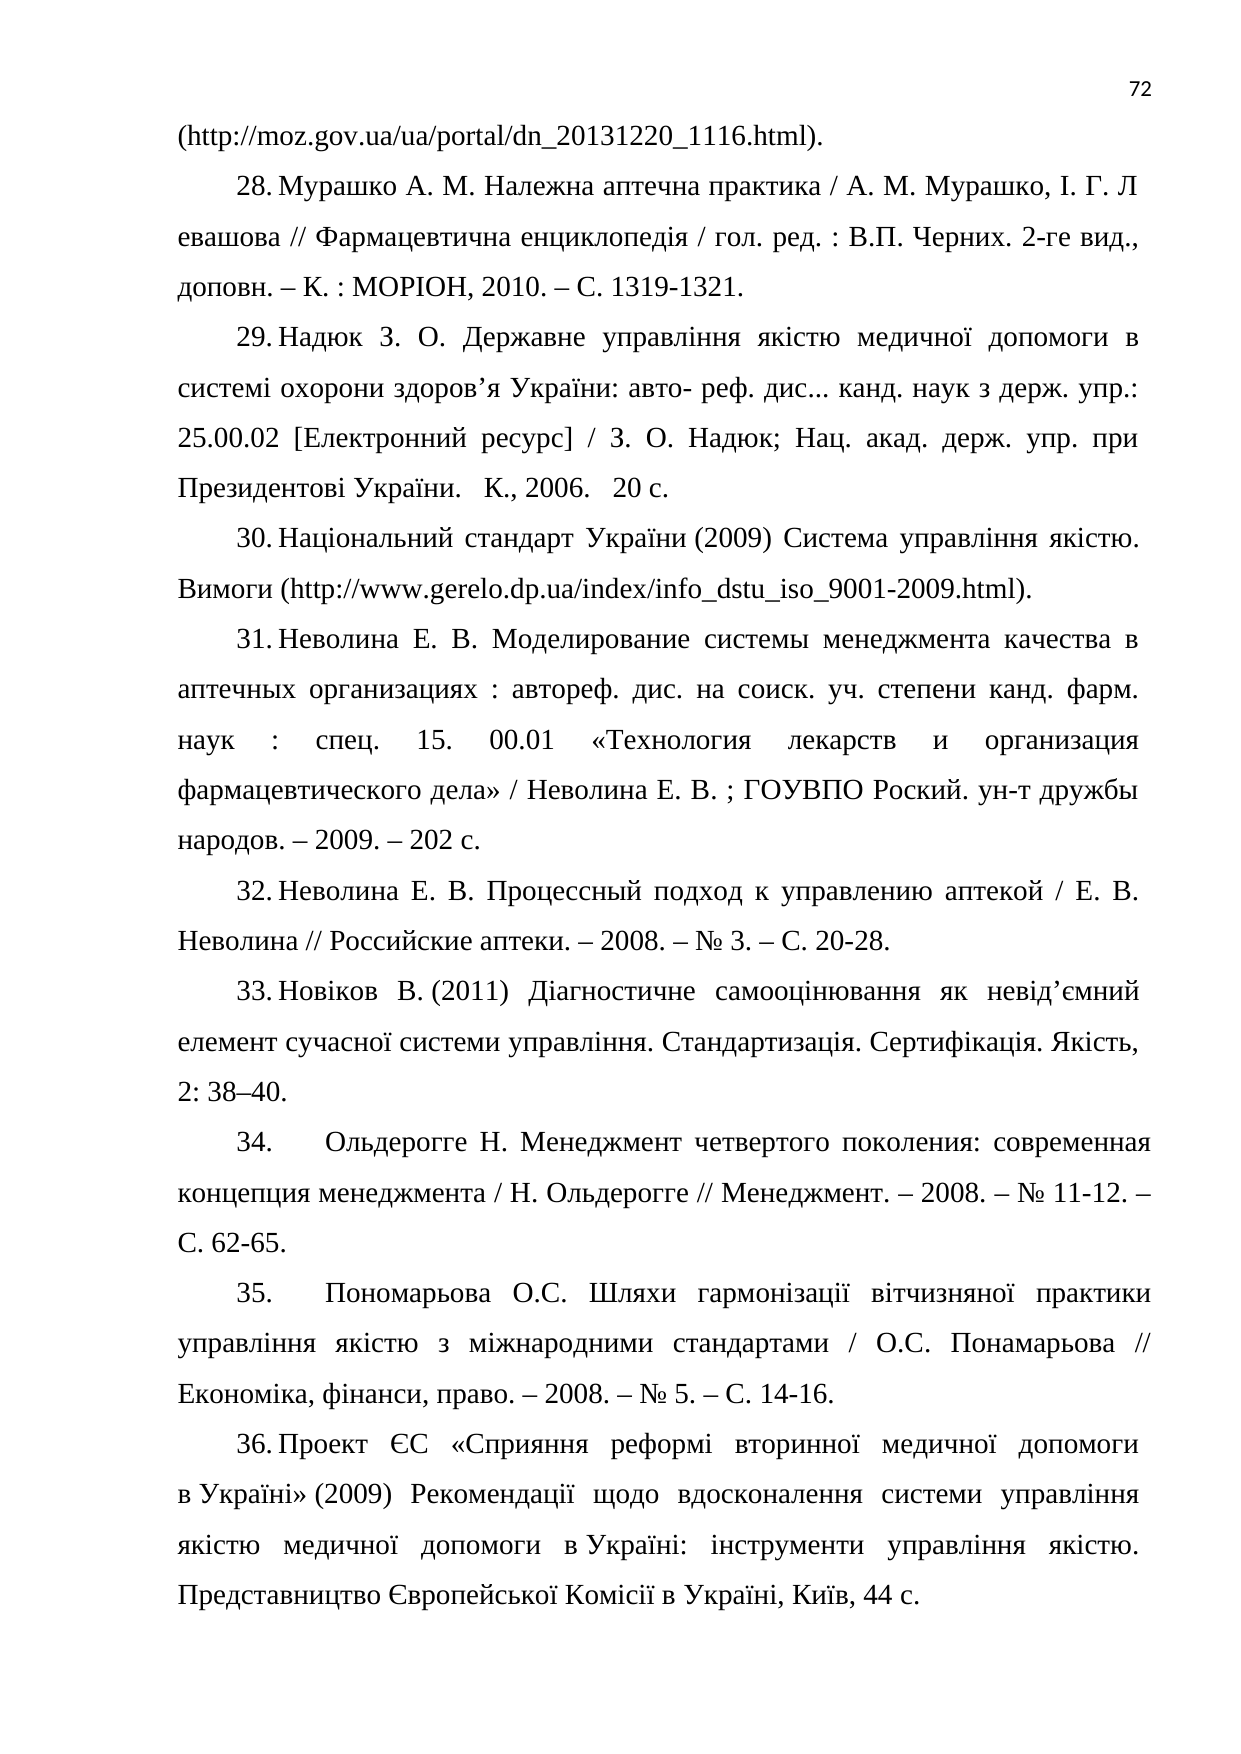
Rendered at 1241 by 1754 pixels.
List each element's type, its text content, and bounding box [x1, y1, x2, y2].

list Мурашко А. М. Належна аптечна практика / А. М. Мурашко, І. Г. Л евашова // Фармацевтична енциклопедія / гол. ред. : В.П. Черних. 2-ге вид., доповн. – К. : МОРІОН, 2010. – С. 1319-1321. [177, 168, 1140, 303]
list Проект ЄС «Сприяння реформі вторинної медичної допомоги в Україні» (2009) Рекомендації щодо вдосконалення системи управління якістю медичної допомоги в Україні: інструменти управління якістю. Представництво Європейської Комісії в Україні, Київ, 44 с. [177, 1426, 1140, 1611]
list Пономарьова О.С. Шляхи гармонізації вітчизняної практики управління якістю з міжнародними стандартами / О.С. Понамарьова // Економіка, фінанси, право. – 2008. – № 5. – С. 14-16. [177, 1275, 1152, 1409]
list Неволина Е. В. Процессный подход к управлению аптекой / Е. В. Неволина // Российские аптеки. – 2008. – № 3. – С. 20-28. [177, 873, 1140, 957]
list Новіков В. (2011) Діагностичне самооцінювання як невід’ємний елемент сучасної системи управління. Стандартизація. Сертифікація. Якість, 2: 38–40. [177, 973, 1140, 1108]
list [177, 118, 1140, 152]
list Національний стандарт України (2009) Система управління якістю. Вимоги (http://www.gerelo.dp.ua/index/info_dstu_iso_9001-2009.html). [177, 521, 1140, 604]
list Неволина Е. В. Моделирование системы менеджмента качества в аптечных организациях : автореф. дис. на соиск. уч. степени канд. фарм. наук : спец. 15. 00.01 «Технология лекарств и организация фармацевтического дела» / Неволина Е. В. ; ГОУВПО Роский. ун-т дружбы народов. – 2009. – 202 с. [177, 621, 1140, 856]
list Надюк З. О. Державне управління якістю медичної допомоги в системі охорони здоров’я України: авто- реф. дис... канд. наук з держ. упр.: 25.00.02 [Електронний ресурс] / З. О. Надюк; Нац. акад. держ. упр. при Президентові України. К., 2006. 20 с. [177, 319, 1140, 504]
list Ольдерогге Н. Менеджмент четвертого поколения: современная концепция менеджмента / Н. Ольдерогге // Менеджмент. – 2008. – № 11-12. – С. 62-65. [177, 1124, 1152, 1258]
